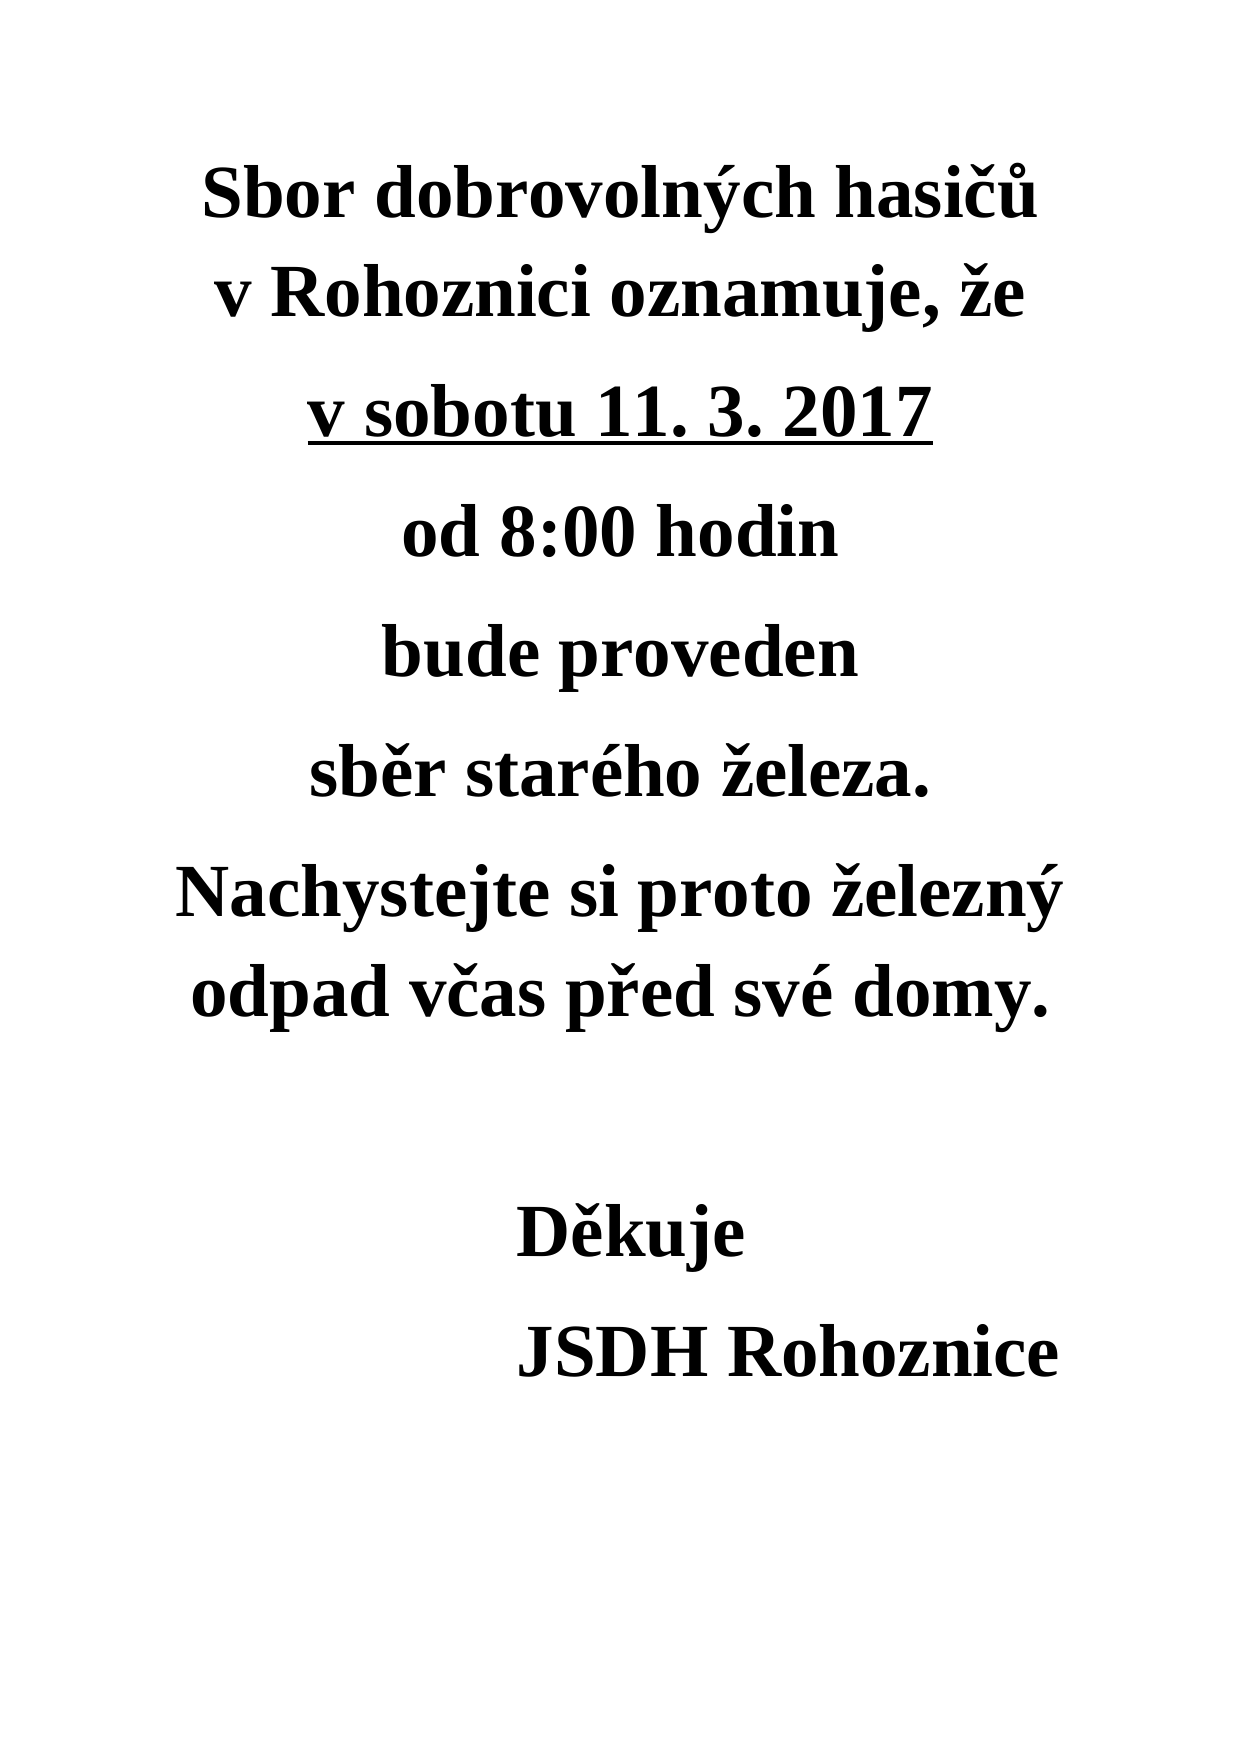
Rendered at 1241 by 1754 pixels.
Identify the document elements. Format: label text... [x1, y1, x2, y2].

text v sobotu 11. 3. 2017 [148, 367, 1093, 453]
text Nachystejte si proto železný odpad včas před své domy. [148, 847, 1093, 1032]
text JSDH Rohoznice [443, 1306, 1093, 1392]
text sběr starého železa. [148, 727, 1093, 813]
text od 8:00 hodin [148, 487, 1093, 573]
text Sbor dobrovolných hasičů v Rohoznici oznamuje, že [148, 148, 1093, 333]
text bude proveden [148, 607, 1093, 693]
text Děkuje [443, 1186, 1093, 1272]
